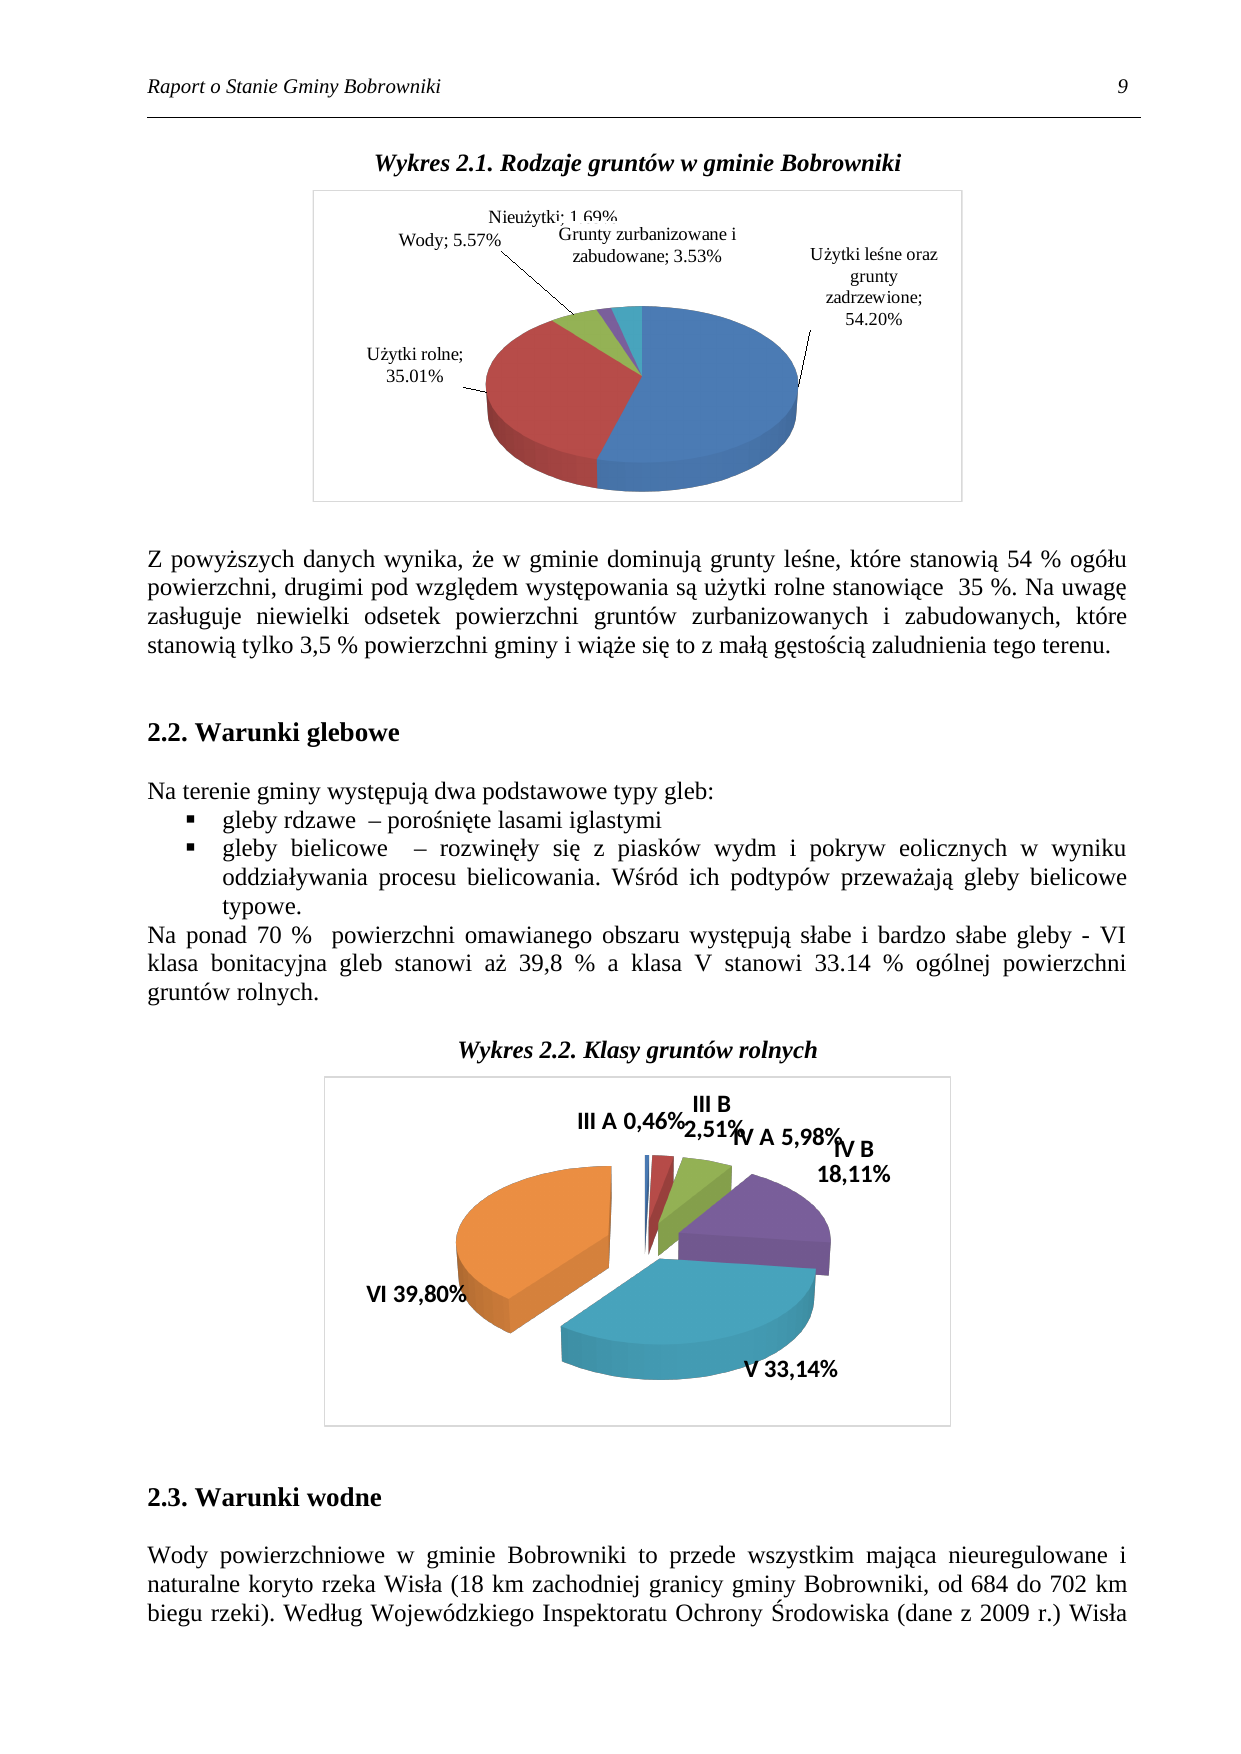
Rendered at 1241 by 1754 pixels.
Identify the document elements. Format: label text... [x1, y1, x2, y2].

list gleby bielicowe – rozwinęły się z piasków wydm i pokryw eolicznych w wyniku oddziaływania procesu bielicowania. Wśród ich podtypów przeważają gleby bielicowe typowe. [184, 833, 1128, 920]
text Wykres 2.1. Rodzaje gruntów w gminie Bobrowniki [147, 148, 1128, 177]
subtitle 2.3. Warunki wodne [147, 1481, 1128, 1512]
text Z powyższych danych wynika, że w gminie dominują grunty leśne, które stanowią 54 % ogółu powierzchni, drugimi pod względem występowania są użytki rolne stanowiące 35 %. Na uwagę zasługuje niewielki odsetek powierzchni gruntów zurbanizowanych i zabudowanych, które stanowią tylko 3,5 % powierzchni gminy i wiąże się to z małą gęstością zaludnienia tego terenu. [147, 544, 1128, 659]
text Na terenie gminy występują dwa podstawowe typy gleb: [147, 776, 1128, 805]
text Na ponad 70 % powierzchni omawianego obszaru występują słabe i bardzo słabe gleby - VI klasa bonitacyjna gleb stanowi aż 39,8 % a klasa V stanowi 33.14 % ogólnej powierzchni gruntów rolnych. [147, 920, 1128, 1006]
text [147, 1541, 1128, 1627]
subtitle 2.2. Warunki glebowe [147, 716, 1128, 747]
list gleby rdzawe – porośnięte lasami iglastymi [184, 805, 1128, 833]
text Wykres 2.2. Klasy gruntów rolnych [147, 1035, 1128, 1063]
